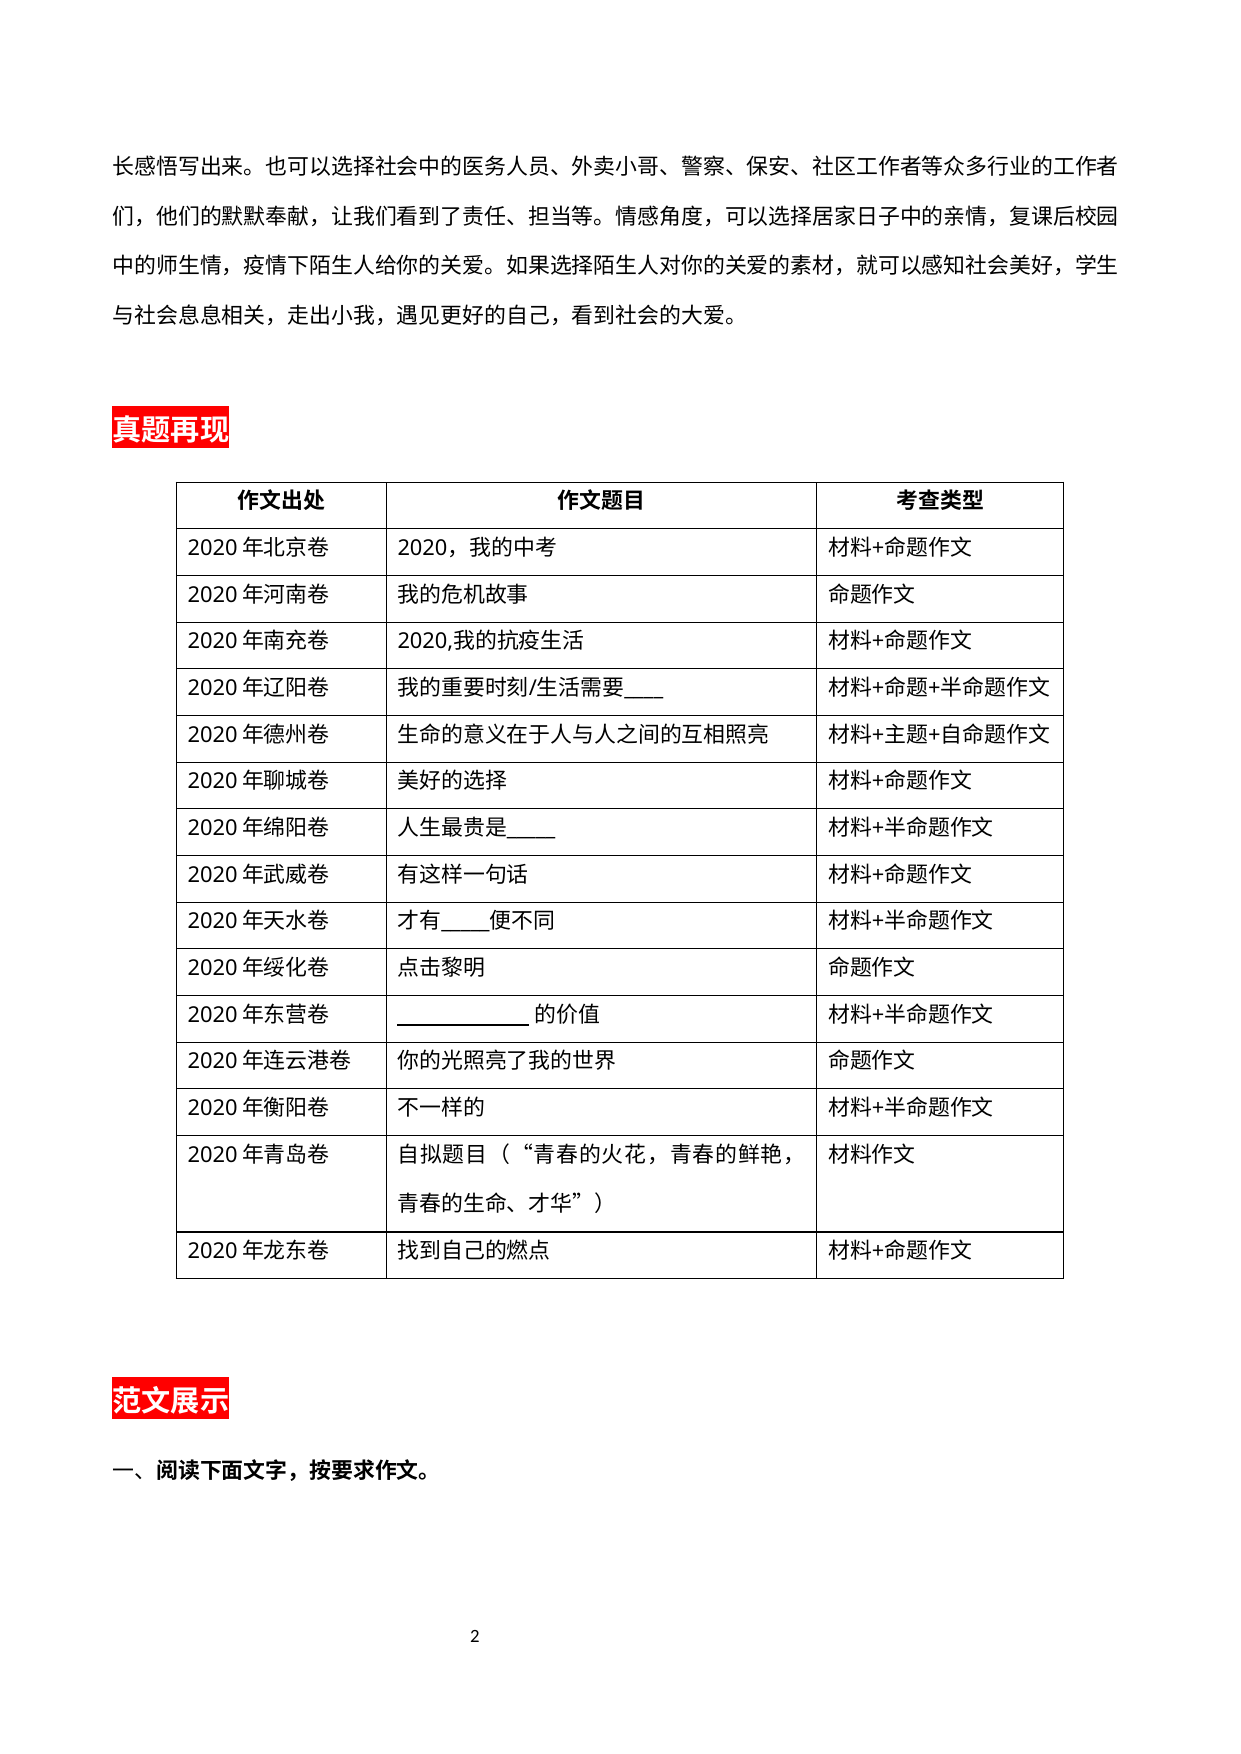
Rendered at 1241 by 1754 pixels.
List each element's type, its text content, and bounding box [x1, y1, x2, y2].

table_cell 找到自己的燃点 [387, 1233, 816, 1278]
table_cell 美好的选择 [387, 763, 816, 808]
table_cell 我的危机故事 [387, 576, 816, 622]
table_cell 材料+命题作文 [817, 763, 1063, 808]
table_cell 2020年辽阳卷 [177, 669, 386, 715]
table_cell 我的重要时刻/生活需要____ [387, 669, 816, 715]
table_cell 2020,我的抗疫生活 [387, 623, 816, 668]
table_cell 2020年武威卷 [177, 856, 386, 902]
table_cell 材料+主题+自命题作文 [817, 716, 1063, 762]
table_cell 材料作文 [817, 1136, 1063, 1231]
table_cell 命题作文 [817, 1043, 1063, 1088]
table_cell 2020年天水卷 [177, 903, 386, 948]
table_cell 2020年南充卷 [177, 623, 386, 668]
table_cell 材料+命题+半命题作文 [817, 669, 1063, 715]
text 范文展示 [112, 1365, 1128, 1431]
table_cell 材料+半命题作文 [817, 809, 1063, 855]
table_cell 的价值 [387, 996, 816, 1042]
table_cell 有这样一句话 [387, 856, 816, 902]
table_cell 命题作文 [817, 949, 1063, 995]
table_cell 2020年东营卷 [177, 996, 386, 1042]
table_cell 2020年北京卷 [177, 529, 386, 575]
table_cell 不一样的 [387, 1089, 816, 1135]
text 一、阅读下面文字，按要求作文。 [112, 1452, 1128, 1486]
table_cell 2020年德州卷 [177, 716, 386, 762]
table_cell 2020年衡阳卷 [177, 1089, 386, 1135]
table_cell 命题作文 [817, 576, 1063, 622]
table_cell 人生最贵是_____ [387, 809, 816, 855]
table_cell 你的光照亮了我的世界 [387, 1043, 816, 1088]
table_cell 2020年河南卷 [177, 576, 386, 622]
table_cell 材料+半命题作文 [817, 996, 1063, 1042]
table_cell 自拟题目（“青春的火花，青春的鲜艳，青春的生命、才华”） [387, 1136, 816, 1231]
table_cell 2020年青岛卷 [177, 1136, 386, 1231]
table_cell 材料+半命题作文 [817, 1089, 1063, 1135]
table_cell 2020年龙东卷 [177, 1233, 386, 1278]
table_cell 材料+命题作文 [817, 623, 1063, 668]
table_cell 2020年绥化卷 [177, 949, 386, 995]
table_cell 材料+命题作文 [817, 856, 1063, 902]
text 真题再现 [112, 394, 1128, 461]
table_cell 材料+半命题作文 [817, 903, 1063, 948]
table_cell 材料+命题作文 [817, 529, 1063, 575]
table_cell 生命的意义在于人与人之间的互相照亮 [387, 716, 816, 762]
table_cell 2020年绵阳卷 [177, 809, 386, 855]
table_header 作文题目 [387, 483, 816, 528]
table_cell 2020年聊城卷 [177, 763, 386, 808]
table_header 作文出处 [177, 483, 386, 528]
table_cell 才有_____便不同 [387, 903, 816, 948]
table_cell 点击黎明 [387, 949, 816, 995]
table_cell 2020，我的中考 [387, 529, 816, 575]
table_cell 材料+命题作文 [817, 1233, 1063, 1278]
table_header 考查类型 [817, 483, 1063, 528]
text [112, 148, 1128, 330]
table_cell 2020年连云港卷 [177, 1043, 386, 1088]
